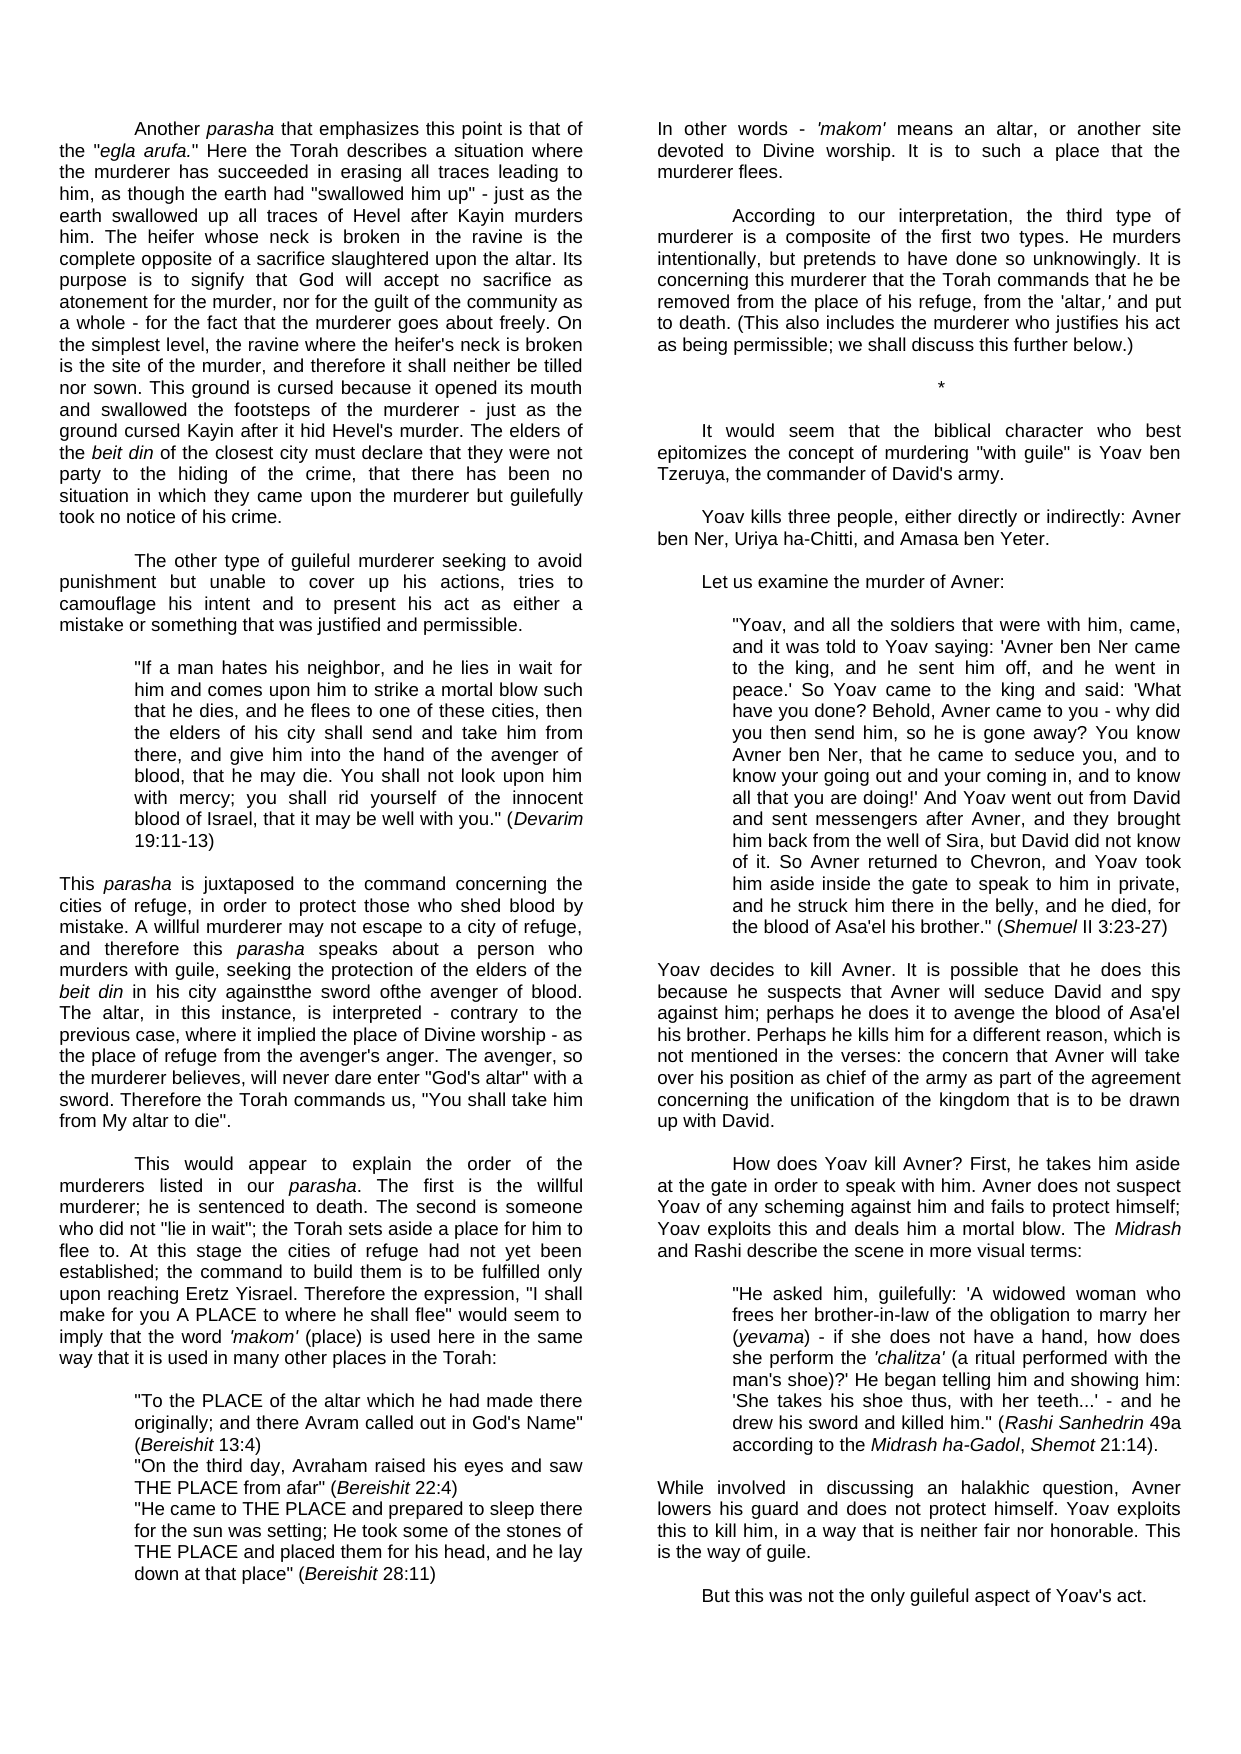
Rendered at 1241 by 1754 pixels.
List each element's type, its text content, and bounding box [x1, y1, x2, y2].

text "Yoav, and all the soldiers that were with him, came, and it was told to Yoav saying: 'Avner ben Ner came to the king, and he sent him off, and he went in peace.' So Yoav came to the king and said: 'What have you done? Behold, Avner came to you - why did you then send him, so he is gone away? You know Avner ben Ner, that he came to seduce you, and to know your going out and your coming in, and to know all that you are doing!' And Yoav went out from David and sent messengers after Avner, and they brought him back from the well of Sira, but David did not know of it. So Avner returned to Chevron, and Yoav took him aside inside the gate to speak to him in private, and he struck him there in the belly, and he died, for the blood of Asa'el his brother." (Shemuel II 3:23-27) [732, 614, 1181, 937]
text "To the PLACE of the altar which he had made there originally; and there Avram called out in God's Name" (Bereishit 13:4) [134, 1390, 583, 1455]
text According to our interpretation, the third type of murderer is a composite of the first two types. He murders intentionally, but pretends to have done so unknowingly. It is concerning this murderer that the Torah commands that he be removed from the place of his refuge, from the 'altar,' and put to death. (This also includes the murderer who justifies his act as being permissible; we shall discuss this further below.) [657, 204, 1181, 355]
text Another parasha that emphasizes this point is that of the "egla arufa." Here the Torah describes a situation where the murderer has succeeded in erasing all traces leading to him, as though the earth had "swallowed him up" - just as the earth swallowed up all traces of Hevel after Kayin murders him. The heifer whose neck is broken in the ravine is the complete opposite of a sacrifice slaughtered upon the altar. Its purpose is to signify that God will accept no sacrifice as atonement for the murder, nor for the guilt of the community as a whole - for the fact that the murderer goes about freely. On the simplest level, the ravine where the heifer's neck is broken is the site of the murder, and therefore it shall neither be tilled nor sown. This ground is cursed because it opened its mouth and swallowed the footsteps of the murderer - just as the ground cursed Kayin after it hid Hevel's murder. The elders of the beit din of the closest city must declare that they were not party to the hiding of the crime, that there has been no situation in which they came upon the murderer but guilefully took no notice of his crime. [59, 118, 583, 528]
text The other type of guileful murderer seeking to avoid punishment but unable to cover up his actions, tries to camouflage his intent and to present his act as either a mistake or something that was justified and permissible. [59, 549, 583, 636]
text In other words - 'makom' means an altar, or another site devoted to Divine worship. It is to such a place that the murderer flees. [657, 118, 1181, 183]
text This parasha is juxtaposed to the command concerning the cities of refuge, in order to protect those who shed blood by mistake. A willful murderer may not escape to a city of refuge, and therefore this parasha speaks about a person who murders with guile, seeking the protection of the elders of the beit din in his city againstthe sword ofthe avenger of blood. The altar, in this instance, is interpreted - contrary to the previous case, where it implied the place of Divine worship - as the place of refuge from the avenger's anger. The avenger, so the murderer believes, will never dare enter "God's altar" with a sword. Therefore the Torah commands us, "You shall take him from My altar to die". [59, 873, 583, 1132]
text "On the third day, Avraham raised his eyes and saw THE PLACE from afar" (Bereishit 22:4) [134, 1455, 583, 1498]
text "If a man hates his neighbor, and he lies in wait for him and comes upon him to strike a mortal blow such that he dies, and he flees to one of these cities, then the elders of his city shall send and take him from there, and give him into the hand of the avenger of blood, that he may die. You shall not look upon him with mercy; you shall rid yourself of the innocent blood of Israel, that it may be well with you." (Devarim 19:11-13) [134, 657, 583, 851]
text It would seem that the biblical character who best epitomizes the concept of murdering "with guile" is Yoav ben Tzeruya, the commander of David's army. [657, 420, 1181, 485]
text Yoav decides to kill Avner. It is possible that he does this because he suspects that Avner will seduce David and spy against him; perhaps he does it to avenge the blood of Asa'el his brother. Perhaps he kills him for a different reason, which is not mentioned in the verses: the concern that Avner will take over his position as chief of the army as part of the agreement concerning the unification of the kingdom that is to be drawn up with David. [657, 959, 1181, 1132]
text This would appear to explain the order of the murderers listed in our parasha. The first is the willful murderer; he is sentenced to death. The second is someone who did not "lie in wait"; the Torah sets aside a place for him to flee to. At this stage the cities of refuge had not yet been established; the command to build them is to be fulfilled only upon reaching Eretz Yisrael. Therefore the expression, "I shall make for you A PLACE to where he shall flee" would seem to imply that the word 'makom' (place) is used here in the same way that it is used in many other places in the Torah: [59, 1153, 583, 1369]
text Let us examine the murder of Avner: [657, 571, 1181, 592]
text "He asked him, guilefully: 'A widowed woman who frees her brother-in-law of the obligation to marry her (yevama) - if she does not have a hand, how does she perform the 'chalitza' (a ritual performed with the man's shoe)?' He began telling him and showing him: 'She takes his shoe thus, with her teeth...' - and he drew his sword and killed him." (Rashi Sanhedrin 49a according to the Midrash ha-Gadol, Shemot 21:14). [732, 1282, 1181, 1455]
text Yoav kills three people, either directly or indirectly: Avner ben Ner, Uriya ha-Chitti, and Amasa ben Yeter. [657, 506, 1181, 549]
text How does Yoav kill Avner? First, he takes him aside at the gate in order to speak with him. Avner does not suspect Yoav of any scheming against him and fails to protect himself; Yoav exploits this and deals him a mortal blow. The Midrash and Rashi describe the scene in more visual terms: [657, 1153, 1181, 1261]
text But this was not the only guileful aspect of Yoav's act. [657, 1584, 1181, 1606]
text "He came to THE PLACE and prepared to sleep there for the sun was setting; He took some of the stones of THE PLACE and placed them for his head, and he lay down at that place" (Bereishit 28:11) [134, 1498, 583, 1584]
text * [657, 377, 1181, 398]
text While involved in discussing an halakhic question, Avner lowers his guard and does not protect himself. Yoav exploits this to kill him, in a way that is neither fair nor honorable. This is the way of guile. [657, 1477, 1181, 1563]
